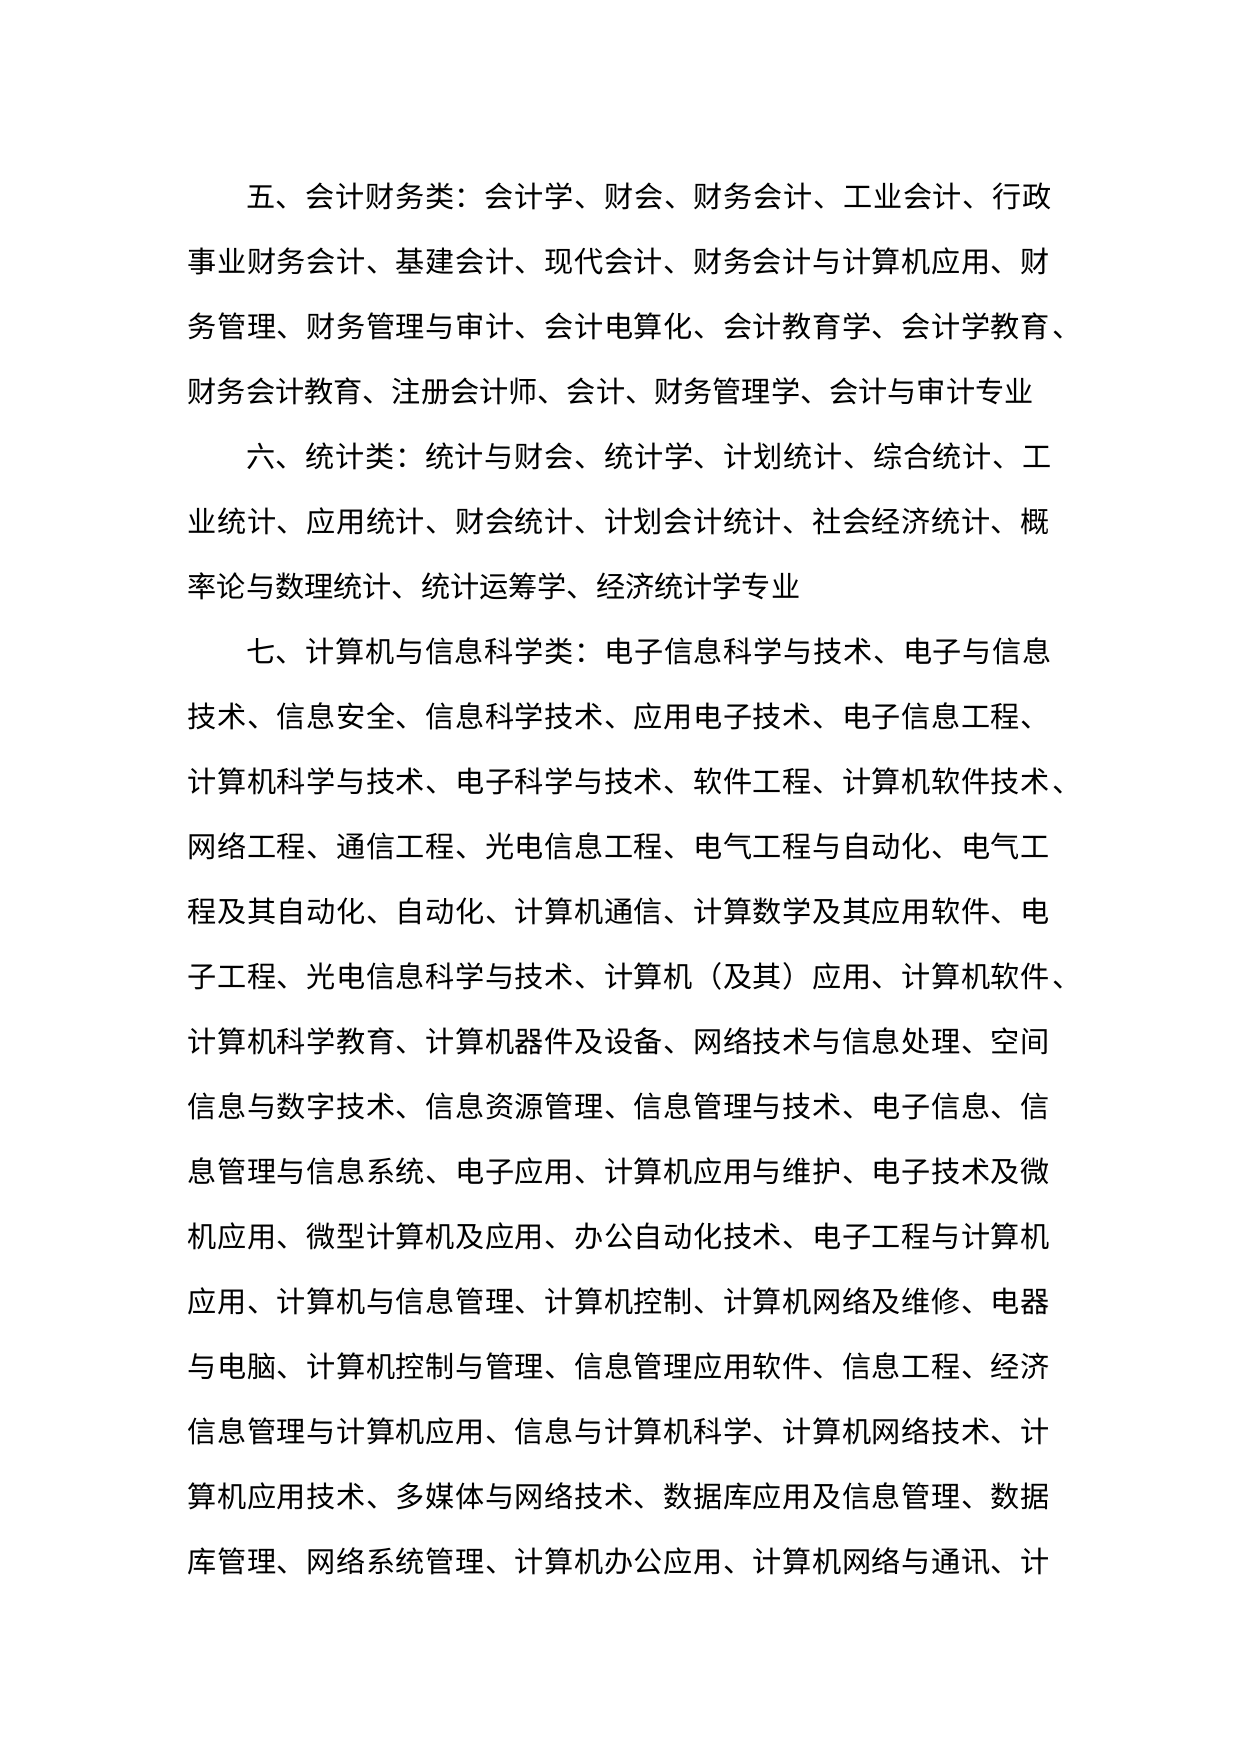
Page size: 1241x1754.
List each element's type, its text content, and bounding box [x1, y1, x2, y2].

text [187, 617, 1053, 1592]
text 六、统计类：统计与财会、统计学、计划统计、综合统计、工业统计、应用统计、财会统计、计划会计统计、社会经济统计、概率论与数理统计、统计运筹学、经济统计学专业 [187, 422, 1053, 617]
text 五、会计财务类：会计学、财会、财务会计、工业会计、行政事业财务会计、基建会计、现代会计、财务会计与计算机应用、财务管理、财务管理与审计、会计电算化、会计教育学、会计学教育、财务会计教育、注册会计师、会计、财务管理学、会计与审计专业 [187, 162, 1053, 422]
